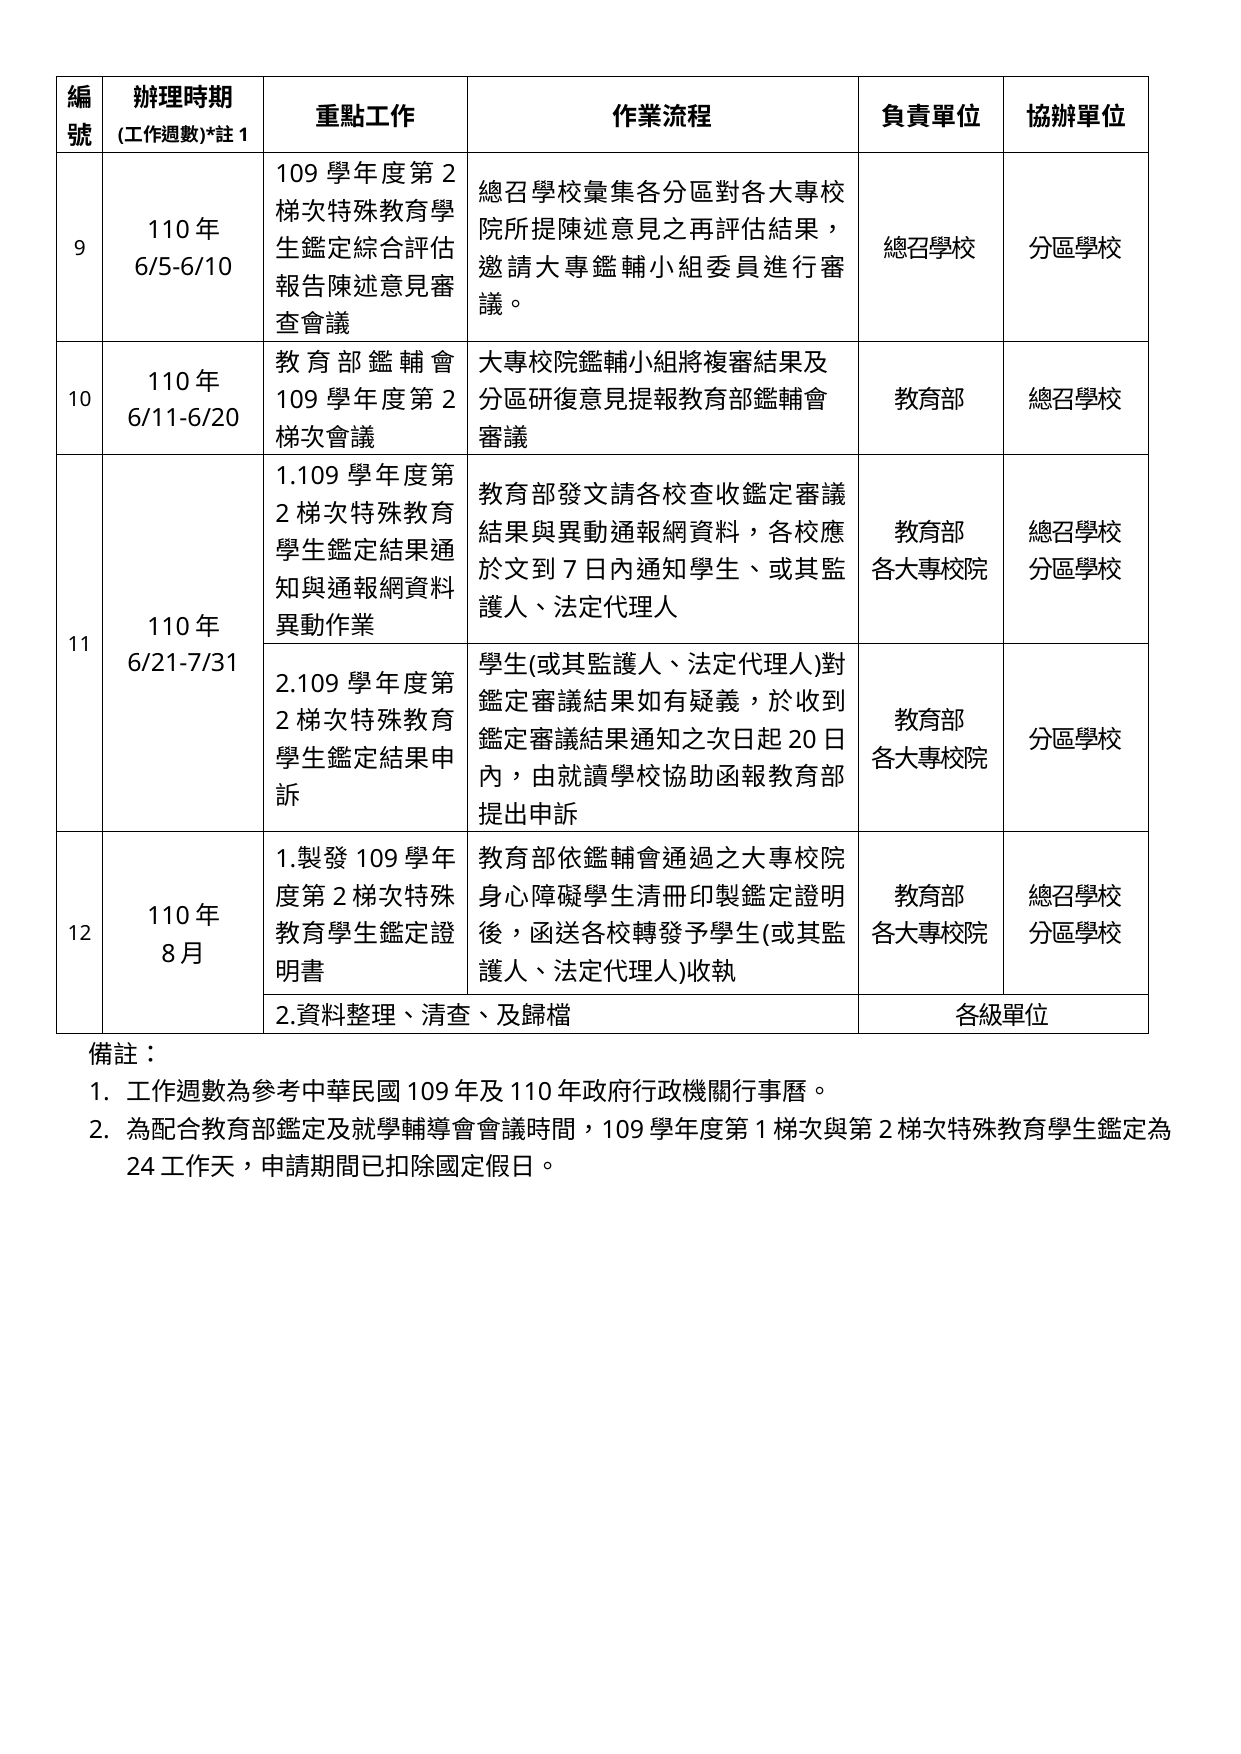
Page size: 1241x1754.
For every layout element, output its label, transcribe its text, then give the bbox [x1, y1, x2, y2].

table_cell 109學年度第2梯次特殊教育學生鑑定綜合評估報告陳述意見審查會議 [264, 153, 467, 341]
table_cell 9 [57, 153, 102, 341]
table_cell 總召學校彙集各分區對各大專校院所提陳述意見之再評估結果，邀請大專鑑輔小組委員進行審議。 [468, 153, 858, 341]
table_cell 總召學校 [859, 153, 1003, 341]
table_cell 12 [57, 832, 102, 1033]
table_cell 分區學校 [1004, 644, 1148, 831]
table_cell 總召學校 分區學校 [1004, 455, 1148, 643]
table_cell 各級單位 [859, 995, 1148, 1033]
table_cell 1.109學年度第2梯次特殊教育學生鑑定結果通知與通報網資料異動作業 [264, 455, 467, 643]
list 為配合教育部鑑定及就學輔導會會議時間，109學年度第1梯次與第2梯次特殊教育學生鑑定為24工作天，申請期間已扣除國定假日。 [89, 1109, 1181, 1184]
table_cell 2.109學年度第2梯次特殊教育學生鑑定結果申訴 [264, 644, 467, 831]
table_header 辦理時期 (工作週數)*註1 [103, 77, 263, 152]
table_cell 分區學校 [1004, 153, 1148, 341]
list 工作週數為參考中華民國109年及110年政府行政機關行事曆。 [89, 1071, 1181, 1109]
table_cell 11 [57, 455, 102, 831]
table_cell 總召學校 分區學校 [1004, 832, 1148, 994]
table_cell 2.資料整理、清查、及歸檔 [264, 995, 858, 1033]
table_cell 教育部依鑑輔會通過之大專校院身心障礙學生清冊印製鑑定證明後，函送各校轉發予學生(或其監護人、法定代理人)收執 [468, 832, 858, 994]
table_cell 學生(或其監護人、法定代理人)對鑑定審議結果如有疑義，於收到鑑定審議結果通知之次日起20日內，由就讀學校協助函報教育部提出申訴 [468, 644, 858, 831]
table_cell 110年 8月 [103, 832, 263, 1033]
text 備註： [89, 1034, 1181, 1071]
table_cell 1.製發109學年度第2梯次特殊教育學生鑑定證明書 [264, 832, 467, 994]
table_cell 教育部鑑輔會109學年度第2梯次會議 [264, 342, 467, 454]
table_cell 教育部 各大專校院 [859, 455, 1003, 643]
table_cell 110年 6/5-6/10 [103, 153, 263, 341]
table_cell 110年 6/11-6/20 [103, 342, 263, 454]
table_header 重點工作 [264, 77, 467, 152]
table_header 作業流程 [468, 77, 858, 152]
table_cell 教育部 [859, 342, 1003, 454]
table_header 協辦單位 [1004, 77, 1148, 152]
table_cell 總召學校 [1004, 342, 1148, 454]
table_header 負責單位 [859, 77, 1003, 152]
table_cell 10 [57, 342, 102, 454]
table_cell 教育部 各大專校院 [859, 644, 1003, 831]
table_header 編號 [57, 77, 102, 152]
table_cell 教育部 各大專校院 [859, 832, 1003, 994]
table_cell 大專校院鑑輔小組將複審結果及分區研復意見提報教育部鑑輔會審議 [468, 342, 858, 454]
table_cell 110年 6/21-7/31 [103, 455, 263, 831]
table_cell 教育部發文請各校查收鑑定審議結果與異動通報網資料，各校應於文到7日內通知學生、或其監護人、法定代理人 [468, 455, 858, 643]
